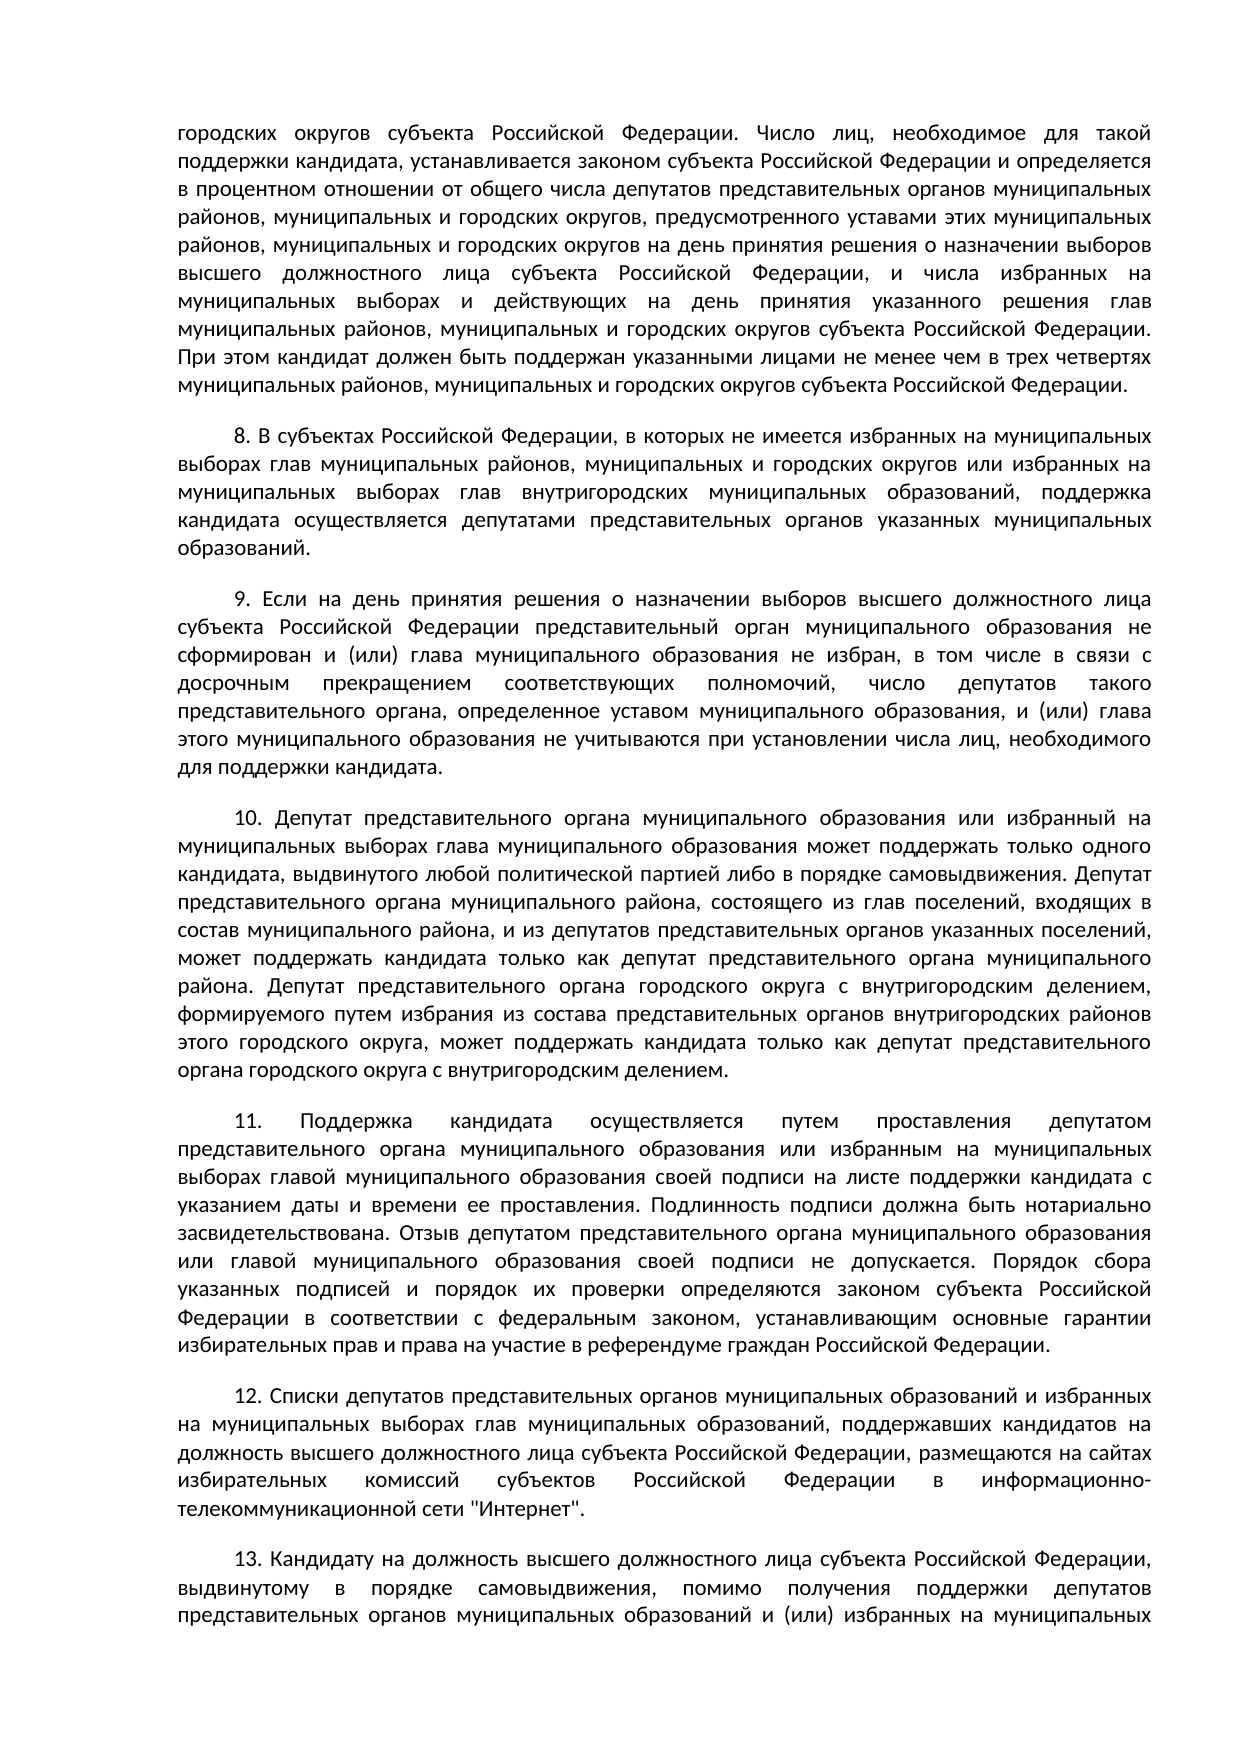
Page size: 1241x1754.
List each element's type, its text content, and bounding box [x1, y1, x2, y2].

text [177, 118, 1152, 398]
text 10. Депутат представительного органа муниципального образования или избранный на муниципальных выборах глава муниципального образования может поддержать только одного кандидата, выдвинутого любой политической партией либо в порядке самовыдвижения. Депутат представительного органа муниципального района, состоящего из глав поселений, входящих в состав муниципального района, и из депутатов представительных органов указанных поселений, может поддержать кандидата только как депутат представительного органа муниципального района. Депутат представительного органа городского округа с внутригородским делением, формируемого путем избрания из состава представительных органов внутригородских районов этого городского округа, может поддержать кандидата только как депутат представительного органа городского округа с внутригородским делением. [177, 803, 1152, 1083]
text 8. В субъектах Российской Федерации, в которых не имеется избранных на муниципальных выборах глав муниципальных районов, муниципальных и городских округов или избранных на муниципальных выборах глав внутригородских муниципальных образований, поддержка кандидата осуществляется депутатами представительных органов указанных муниципальных образований. [177, 421, 1152, 561]
text 12. Списки депутатов представительных органов муниципальных образований и избранных на муниципальных выборах глав муниципальных образований, поддержавших кандидатов на должность высшего должностного лица субъекта Российской Федерации, размещаются на сайтах избирательных комиссий субъектов Российской Федерации в информационно-телекоммуникационной сети "Интернет". [177, 1382, 1152, 1522]
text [177, 1544, 1152, 1629]
text 11. Поддержка кандидата осуществляется путем проставления депутатом представительного органа муниципального образования или избранным на муниципальных выборах главой муниципального образования своей подписи на листе поддержки кандидата с указанием даты и времени ее проставления. Подлинность подписи должна быть нотариально засвидетельствована. Отзыв депутатом представительного органа муниципального образования или главой муниципального образования своей подписи не допускается. Порядок сбора указанных подписей и порядок их проверки определяются законом субъекта Российской Федерации в соответствии с федеральным законом, устанавливающим основные гарантии избирательных прав и права на участие в референдуме граждан Российской Федерации. [177, 1106, 1152, 1359]
text 9. Если на день принятия решения о назначении выборов высшего должностного лица субъекта Российской Федерации представительный орган муниципального образования не сформирован и (или) глава муниципального образования не избран, в том числе в связи с досрочным прекращением соответствующих полномочий, число депутатов такого представительного органа, определенное уставом муниципального образования, и (или) глава этого муниципального образования не учитываются при установлении числа лиц, необходимого для поддержки кандидата. [177, 584, 1152, 780]
